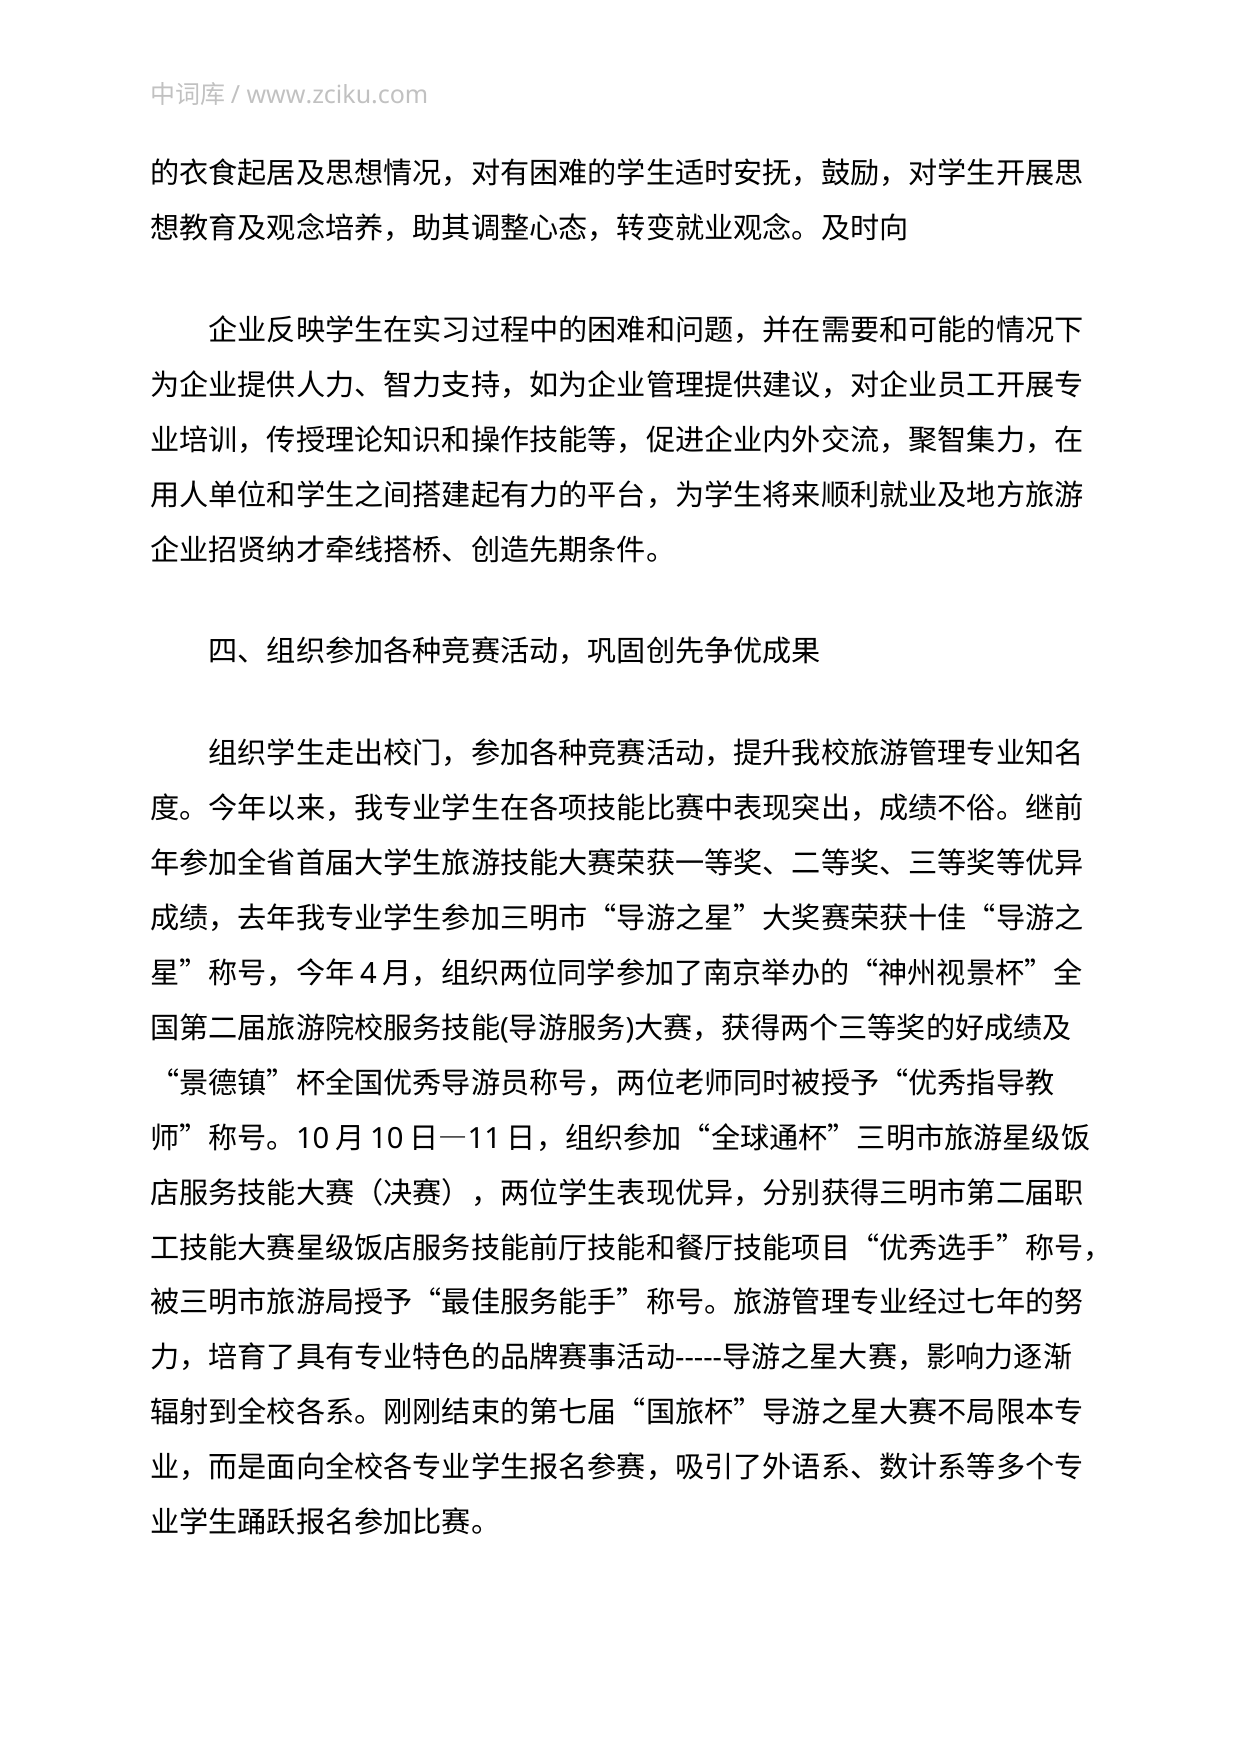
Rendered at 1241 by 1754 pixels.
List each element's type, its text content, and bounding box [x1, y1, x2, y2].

text 组织学生走出校门，参加各种竞赛活动，提升我校旅游管理专业知名度。今年以来，我专业学生在各项技能比赛中表现突出，成绩不俗。继前年参加全省首届大学生旅游技能大赛荣获一等奖、二等奖、三等奖等优异成绩，去年我专业学生参加三明市“导游之星”大奖赛荣获十佳“导游之星”称号，今年4月，组织两位同学参加了南京举办的“神州视景杯”全国第二届旅游院校服务技能(导游服务)大赛，获得两个三等奖的好成绩及“景德镇”杯全国优秀导游员称号，两位老师同时被授予“优秀指导教师”称号。10月10日—11日，组织参加“全球通杯”三明市旅游星级饭店服务技能大赛（决赛），两位学生表现优异，分别获得三明市第二届职工技能大赛星级饭店服务技能前厅技能和餐厅技能项目“优秀选手”称号，被三明市旅游局授予“最佳服务能手”称号。旅游管理专业经过七年的努力，培育了具有专业特色的品牌赛事活动-----导游之星大赛，影响力逐渐辐射到全校各系。刚刚结束的第七届“国旅杯”导游之星大赛不局限本专业，而是面向全校各专业学生报名参赛，吸引了外语系、数计系等多个专业学生踊跃报名参加比赛。 [150, 730, 1090, 1541]
text 企业反映学生在实习过程中的困难和问题，并在需要和可能的情况下为企业提供人力、智力支持，如为企业管理提供建议，对企业员工开展专业培训，传授理论知识和操作技能等，促进企业内外交流，聚智集力，在用人单位和学生之间搭建起有力的平台，为学生将来顺利就业及地方旅游企业招贤纳才牵线搭桥、创造先期条件。 [150, 307, 1090, 568]
text 四、组织参加各种竞赛活动，巩固创先争优成果 [150, 628, 1090, 670]
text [150, 150, 1090, 247]
